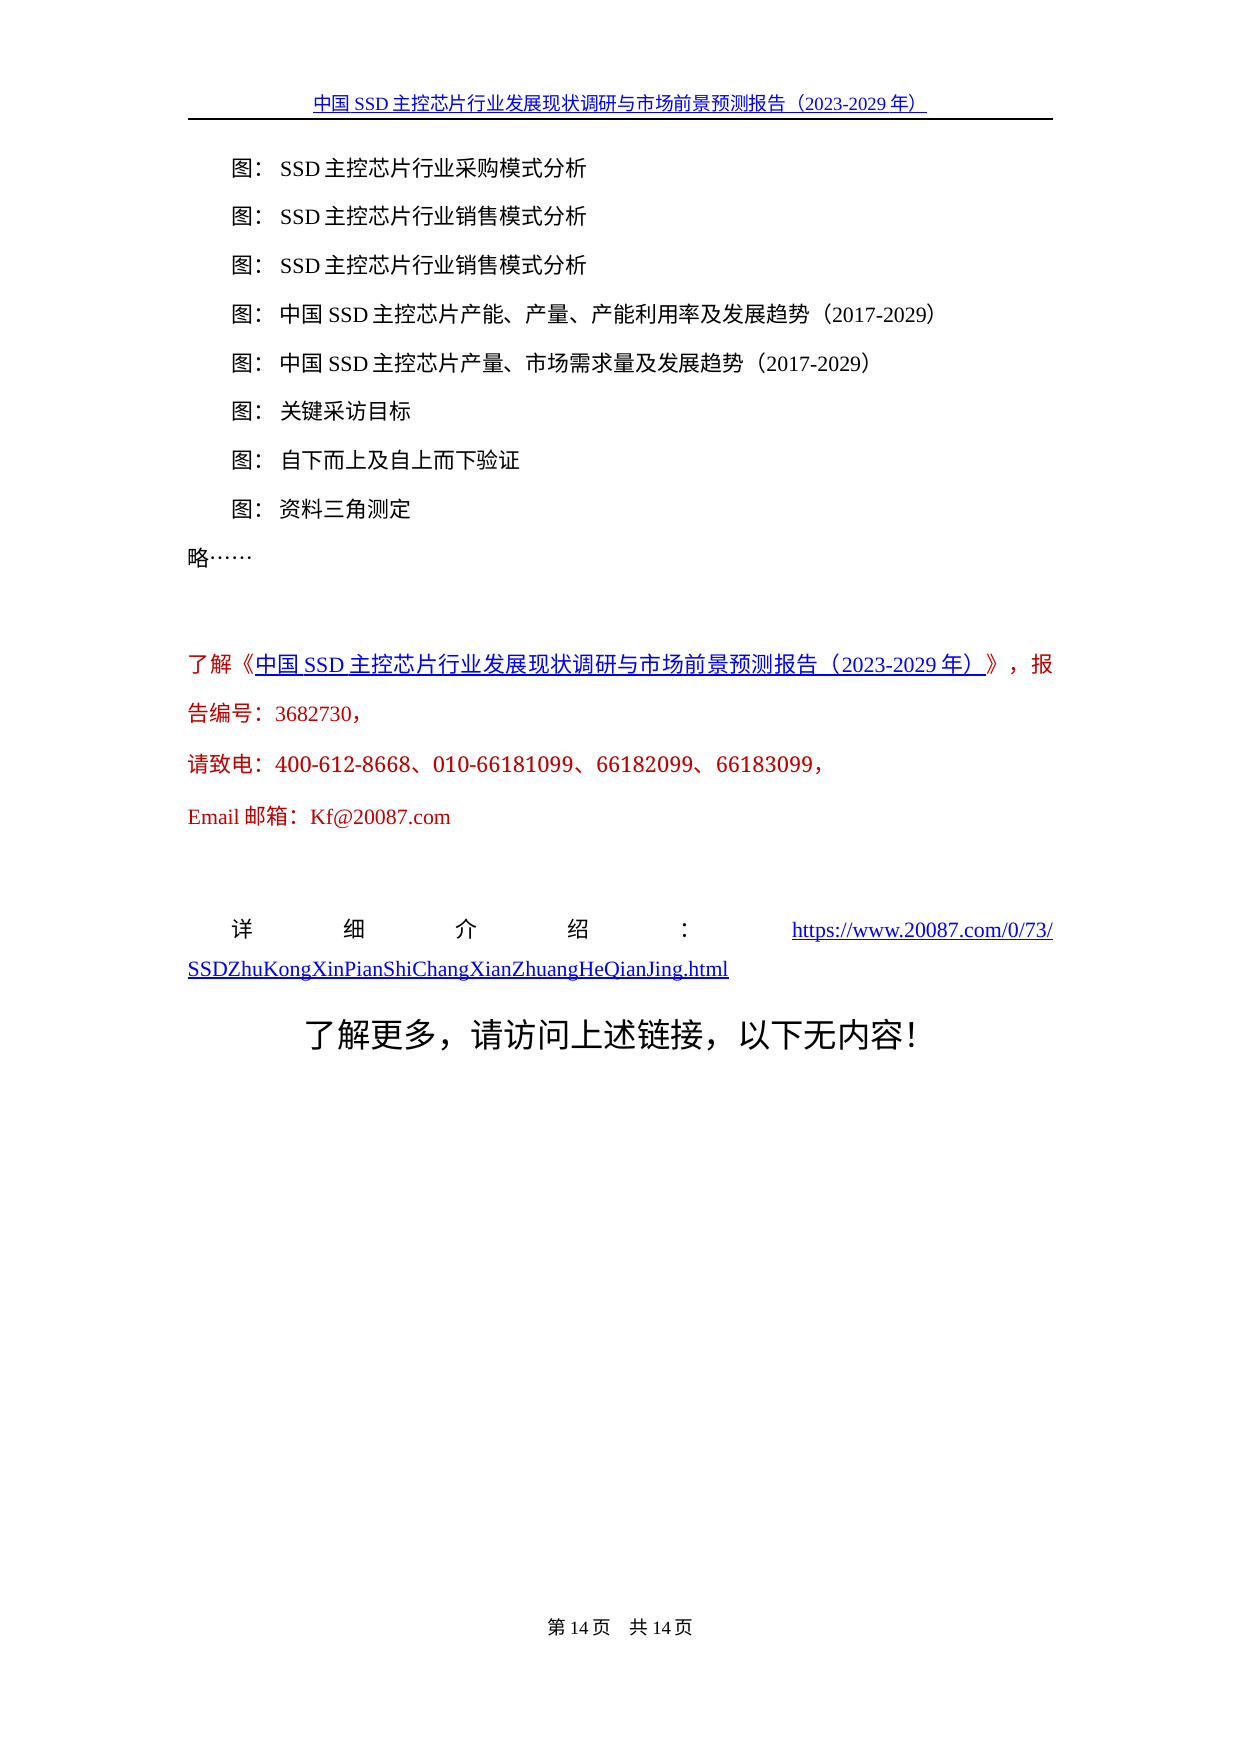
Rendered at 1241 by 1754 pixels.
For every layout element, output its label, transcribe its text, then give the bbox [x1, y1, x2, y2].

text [187, 150, 1053, 573]
text 请致电：400-612-8668、010-66181099、66182099、66183099， [187, 747, 1053, 779]
text Email邮箱：Kf@20087.com [187, 798, 1053, 831]
text 了解《中国SSD主控芯片行业发展现状调研与市场前景预测报告（2023-2029年）》，报告编号：3682730， [187, 647, 1053, 728]
text 详细介绍：https://www.20087.com/0/73/SSDZhuKongXinPianShiChangXianZhuangHeQianJing.html [187, 911, 1053, 984]
title 了解更多，请访问上述链接，以下无内容！ [187, 1000, 1053, 1065]
